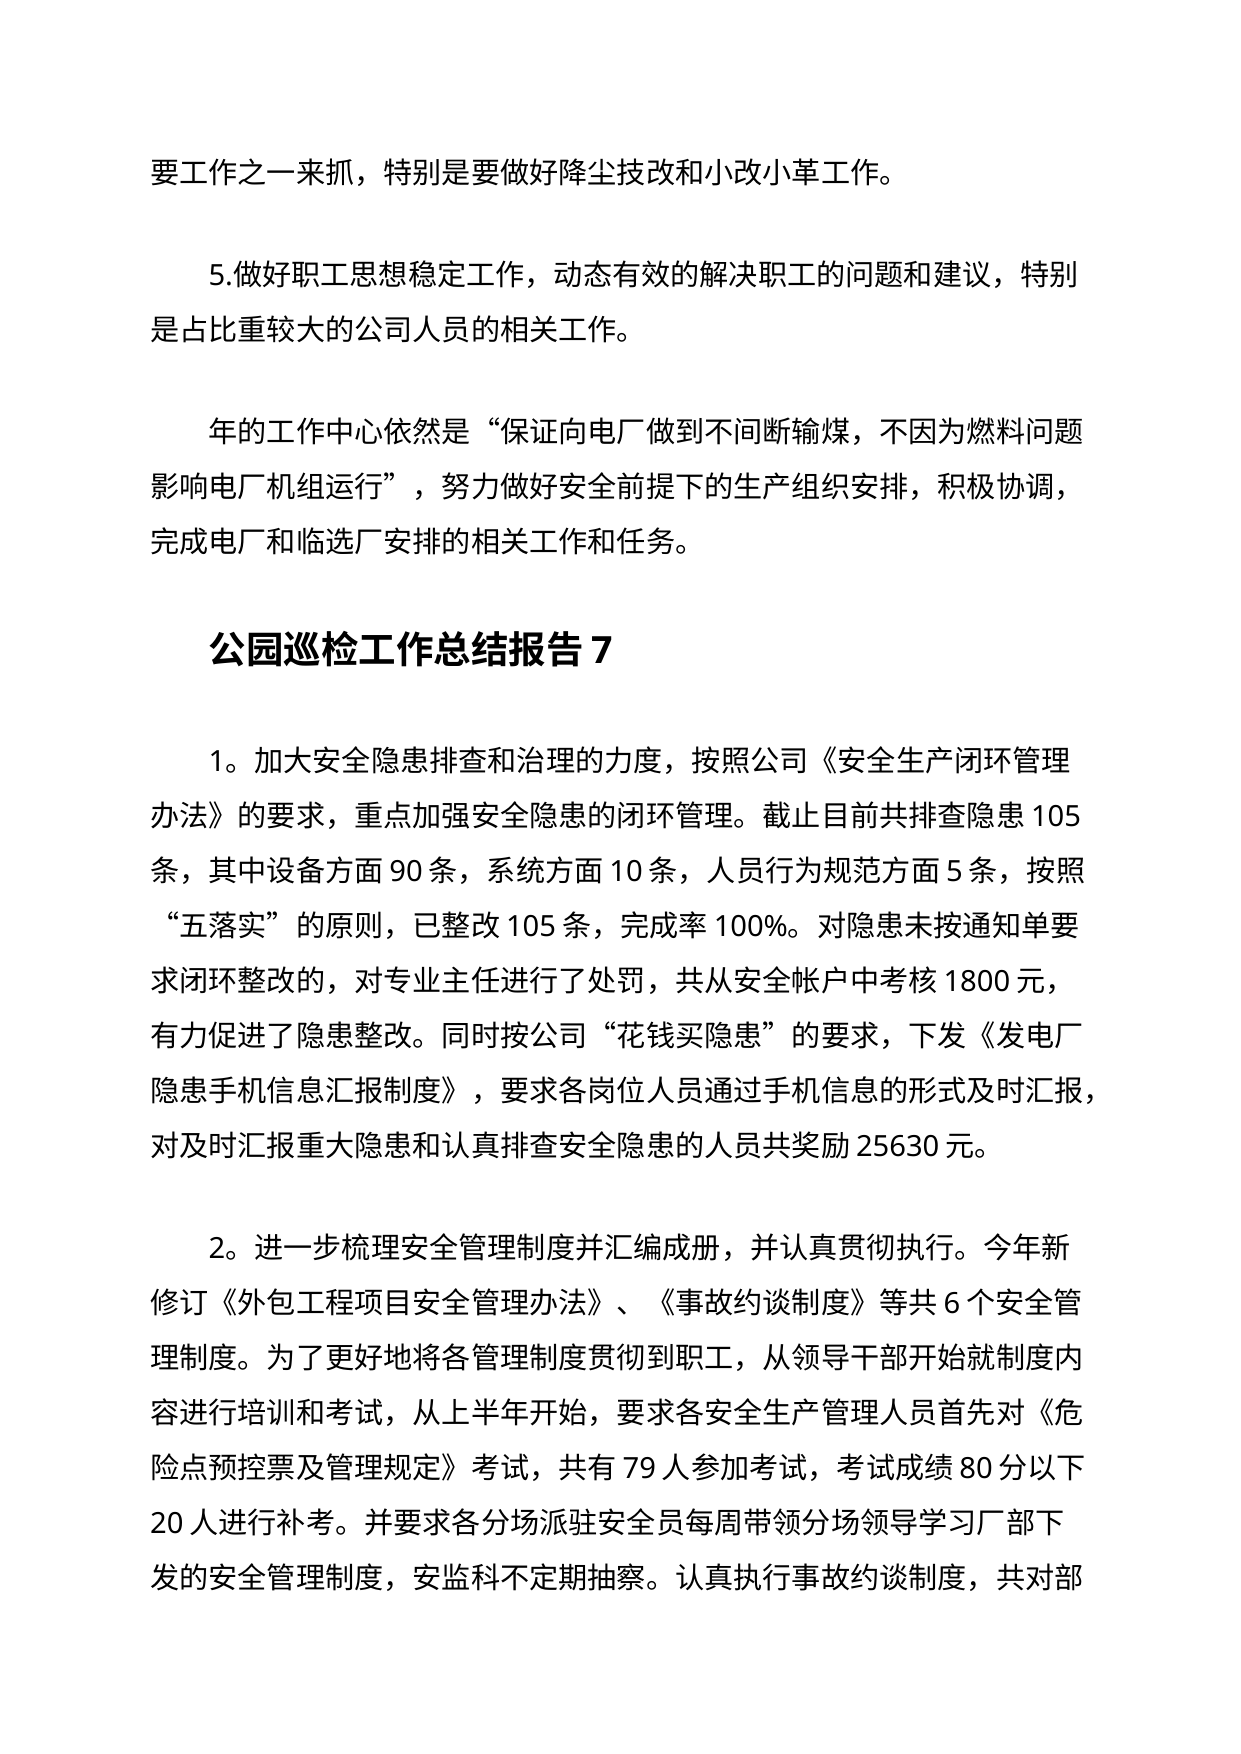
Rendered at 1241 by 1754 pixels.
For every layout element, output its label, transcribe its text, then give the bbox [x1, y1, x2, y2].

text 公园巡检工作总结报告7 [150, 620, 1090, 674]
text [150, 1224, 1090, 1597]
text 年的工作中心依然是“保证向电厂做到不间断输煤，不因为燃料问题影响电厂机组运行”，努力做好安全前提下的生产组织安排，积极协调，完成电厂和临选厂安排的相关工作和任务。 [150, 408, 1090, 561]
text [150, 150, 1090, 192]
text 1。加大安全隐患排查和治理的力度，按照公司《安全生产闭环管理办法》的要求，重点加强安全隐患的闭环管理。截止目前共排查隐患105条，其中设备方面90条，系统方面10条，人员行为规范方面5条，按照“五落实”的原则，已整改105条，完成率100%。对隐患未按通知单要求闭环整改的，对专业主任进行了处罚，共从安全帐户中考核1800元，有力促进了隐患整改。同时按公司“花钱买隐患”的要求，下发《发电厂隐患手机信息汇报制度》，要求各岗位人员通过手机信息的形式及时汇报，对及时汇报重大隐患和认真排查安全隐患的人员共奖励25630元。 [150, 738, 1090, 1165]
text 5.做好职工思想稳定工作，动态有效的解决职工的问题和建议，特别是占比重较大的公司人员的相关工作。 [150, 252, 1090, 349]
